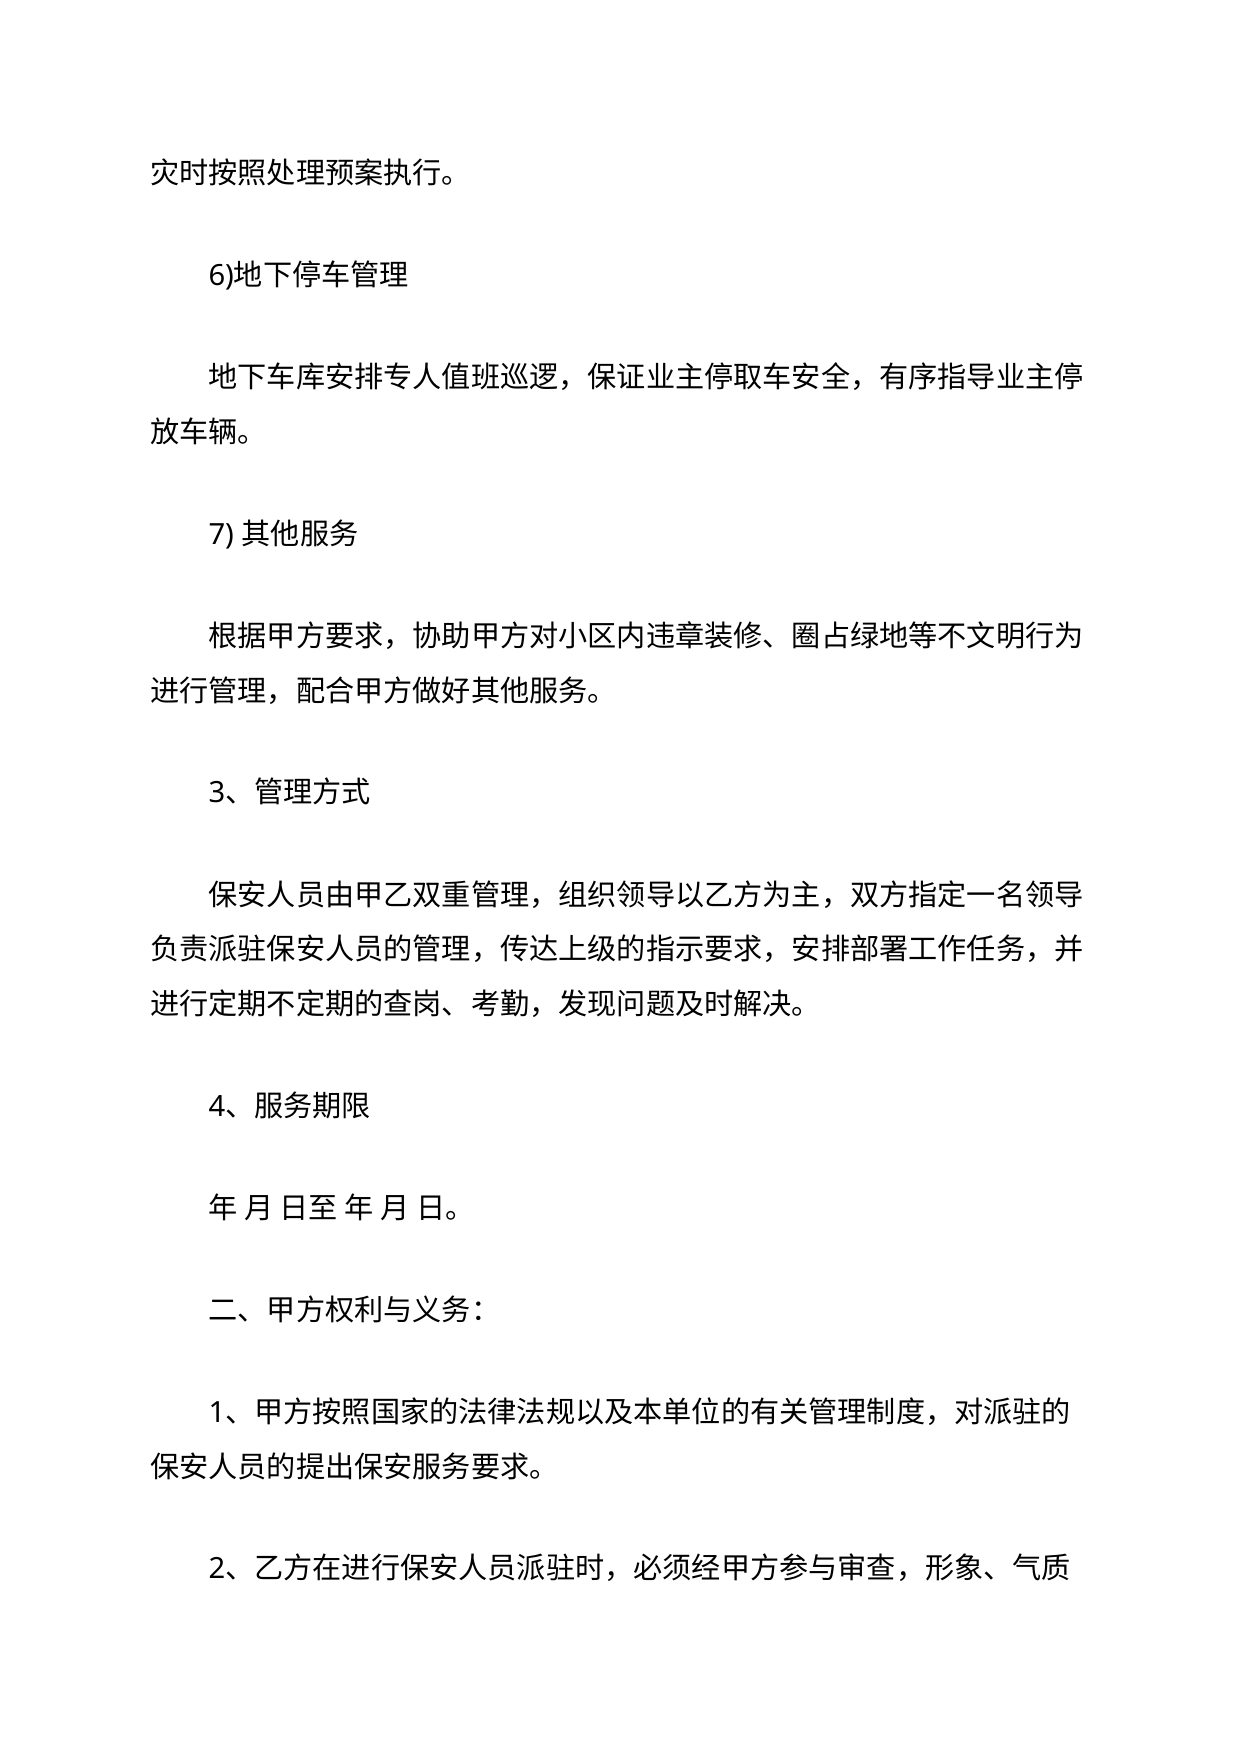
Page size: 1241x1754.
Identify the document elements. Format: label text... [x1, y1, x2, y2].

text 1、甲方按照国家的法律法规以及本单位的有关管理制度，对派驻的保安人员的提出保安服务要求。 [150, 1388, 1090, 1485]
text 保安人员由甲乙双重管理，组织领导以乙方为主，双方指定一名领导负责派驻保安人员的管理，传达上级的指示要求，安排部署工作任务，并进行定期不定期的查岗、考勤，发现问题及时解决。 [150, 871, 1090, 1023]
text 地下车库安排专人值班巡逻，保证业主停取车安全，有序指导业主停放车辆。 [150, 354, 1090, 451]
text 3、管理方式 [150, 769, 1090, 811]
text 根据甲方要求，协助甲方对小区内违章装修、圈占绿地等不文明行为进行管理，配合甲方做好其他服务。 [150, 612, 1090, 709]
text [150, 1545, 1090, 1587]
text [150, 150, 1090, 192]
text 二、甲方权利与义务： [150, 1286, 1090, 1329]
text 年 月 日至 年 月 日。 [150, 1184, 1090, 1227]
text 6)地下停车管理 [150, 252, 1090, 294]
text 4、服务期限 [150, 1083, 1090, 1125]
text 7) 其他服务 [150, 510, 1090, 553]
